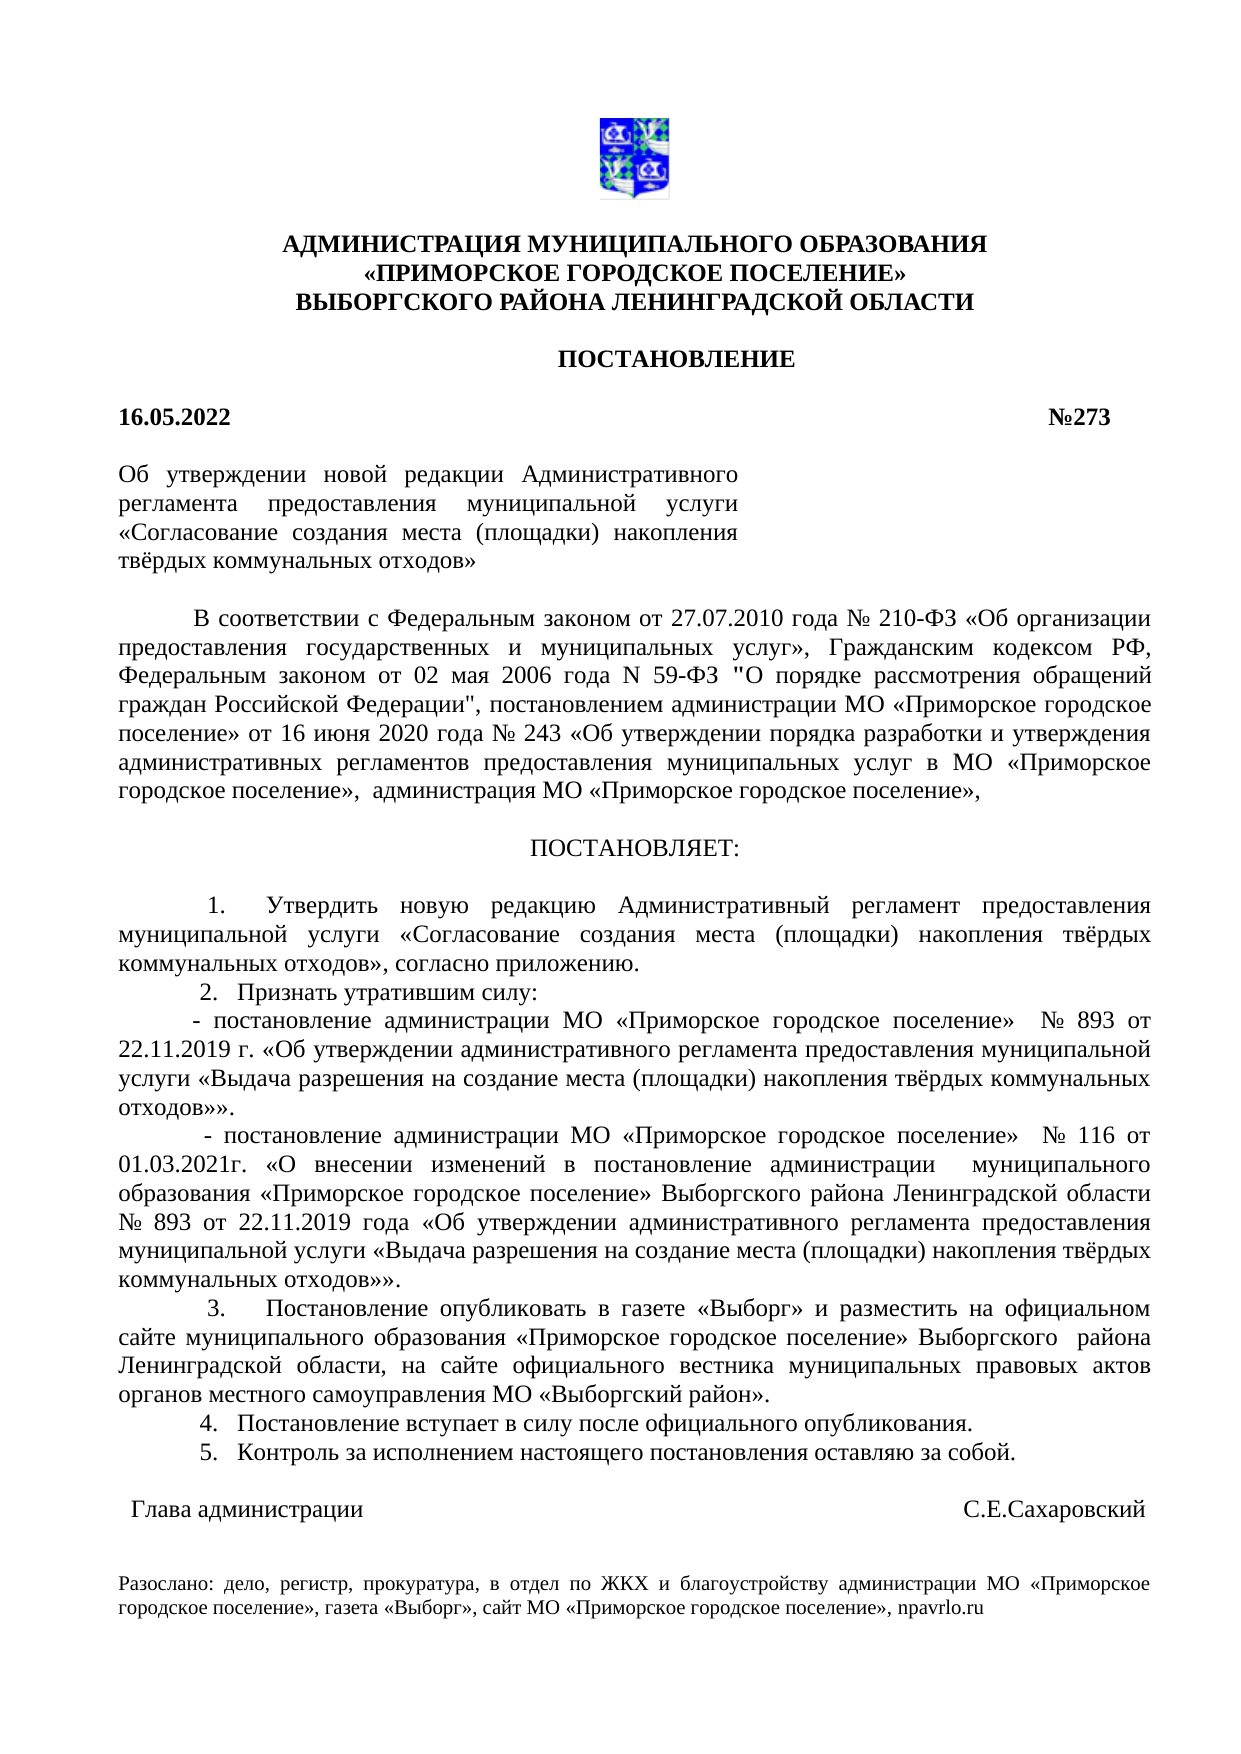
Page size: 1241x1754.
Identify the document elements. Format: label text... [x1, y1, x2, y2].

text 16.05.2022 №273 [118, 402, 1152, 430]
text Глава администрации С.Е.Сахаровский [118, 1494, 1152, 1523]
picture [599, 118, 670, 201]
subtitle В соответствии с Федеральным законом от 27.07.2010 года № 210-ФЗ «Об организации предоставления государственных и муниципальных услуг», Гражданским кодексом РФ, Федеральным законом от 02 мая 2006 года N 59-ФЗ "О порядке рассмотрения обращений граждан Российской Федерации", постановлением администрации МО «Приморское городское поселение» от 16 июня 2020 года № 243 «Об утверждении порядка разработки и утверждения административных регламентов предоставления муниципальных услуг в МО «Приморское городское поселение», администрация МО «Приморское городское поселение», [118, 603, 1152, 804]
text Разослано: дело, регистр, прокуратура, в отдел по ЖКХ и благоустройству администрации МО «Приморское городское поселение», газета «Выборг», сайт МО «Приморское городское поселение», npavrlo.ru [118, 1571, 1152, 1619]
text «ПРИМОРСКОЕ ГОРОДСКОЕ ПОСЕЛЕНИЕ» [118, 258, 1152, 287]
list Утвердить новую редакцию Административный регламент предоставления муниципальной услуги «Согласование создания места (площадки) накопления твёрдых коммунальных отходов», согласно приложению. [118, 890, 1152, 977]
text ВЫБОРГСКОГО РАЙОНА ЛЕНИНГРАДСКОЙ ОБЛАСТИ [118, 287, 1152, 315]
list Постановление вступает в силу после официального опубликования. [199, 1408, 1152, 1437]
text - постановление администрации МО «Приморское городское поселение» № 116 от 01.03.2021г. «О внесении изменений в постановление администрации муниципального образования «Приморское городское поселение» Выборгского района Ленинградской области № 893 от 22.11.2019 года «Об утверждении административного регламента предоставления муниципальной услуги «Выдача разрешения на создание места (площадки) накопления твёрдых коммунальных отходов»». [118, 1120, 1152, 1293]
list Признать утратившим силу: [199, 977, 1152, 1005]
text - постановление администрации МО «Приморское городское поселение» № 893 от 22.11.2019 г. «Об утверждении административного регламента предоставления муниципальной услуги «Выдача разрешения на создание места (площадки) накопления твёрдых коммунальных отходов»». [118, 1005, 1152, 1120]
text Об утверждении новой редакции Административного регламента предоставления муниципальной услуги «Согласование создания места (площадки) накопления твёрдых коммунальных отходов» [118, 459, 738, 574]
text ПОСТАНОВЛЕНИЕ [118, 344, 1160, 373]
list Контроль за исполнением настоящего постановления оставляю за собой. [199, 1437, 1152, 1465]
list Постановление опубликовать в газете «Выборг» и разместить на официальном сайте муниципального образования «Приморское городское поселение» Выборгского района Ленинградской области, на сайте официального вестника муниципальных правовых актов органов местного самоуправления МО «Выборгский район». [118, 1293, 1152, 1408]
list ПОСТАНОВЛЯЕТ: [118, 833, 1152, 862]
text АДМИНИСТРАЦИЯ МУНИЦИПАЛЬНОГО ОБРАЗОВАНИЯ [118, 229, 1152, 258]
